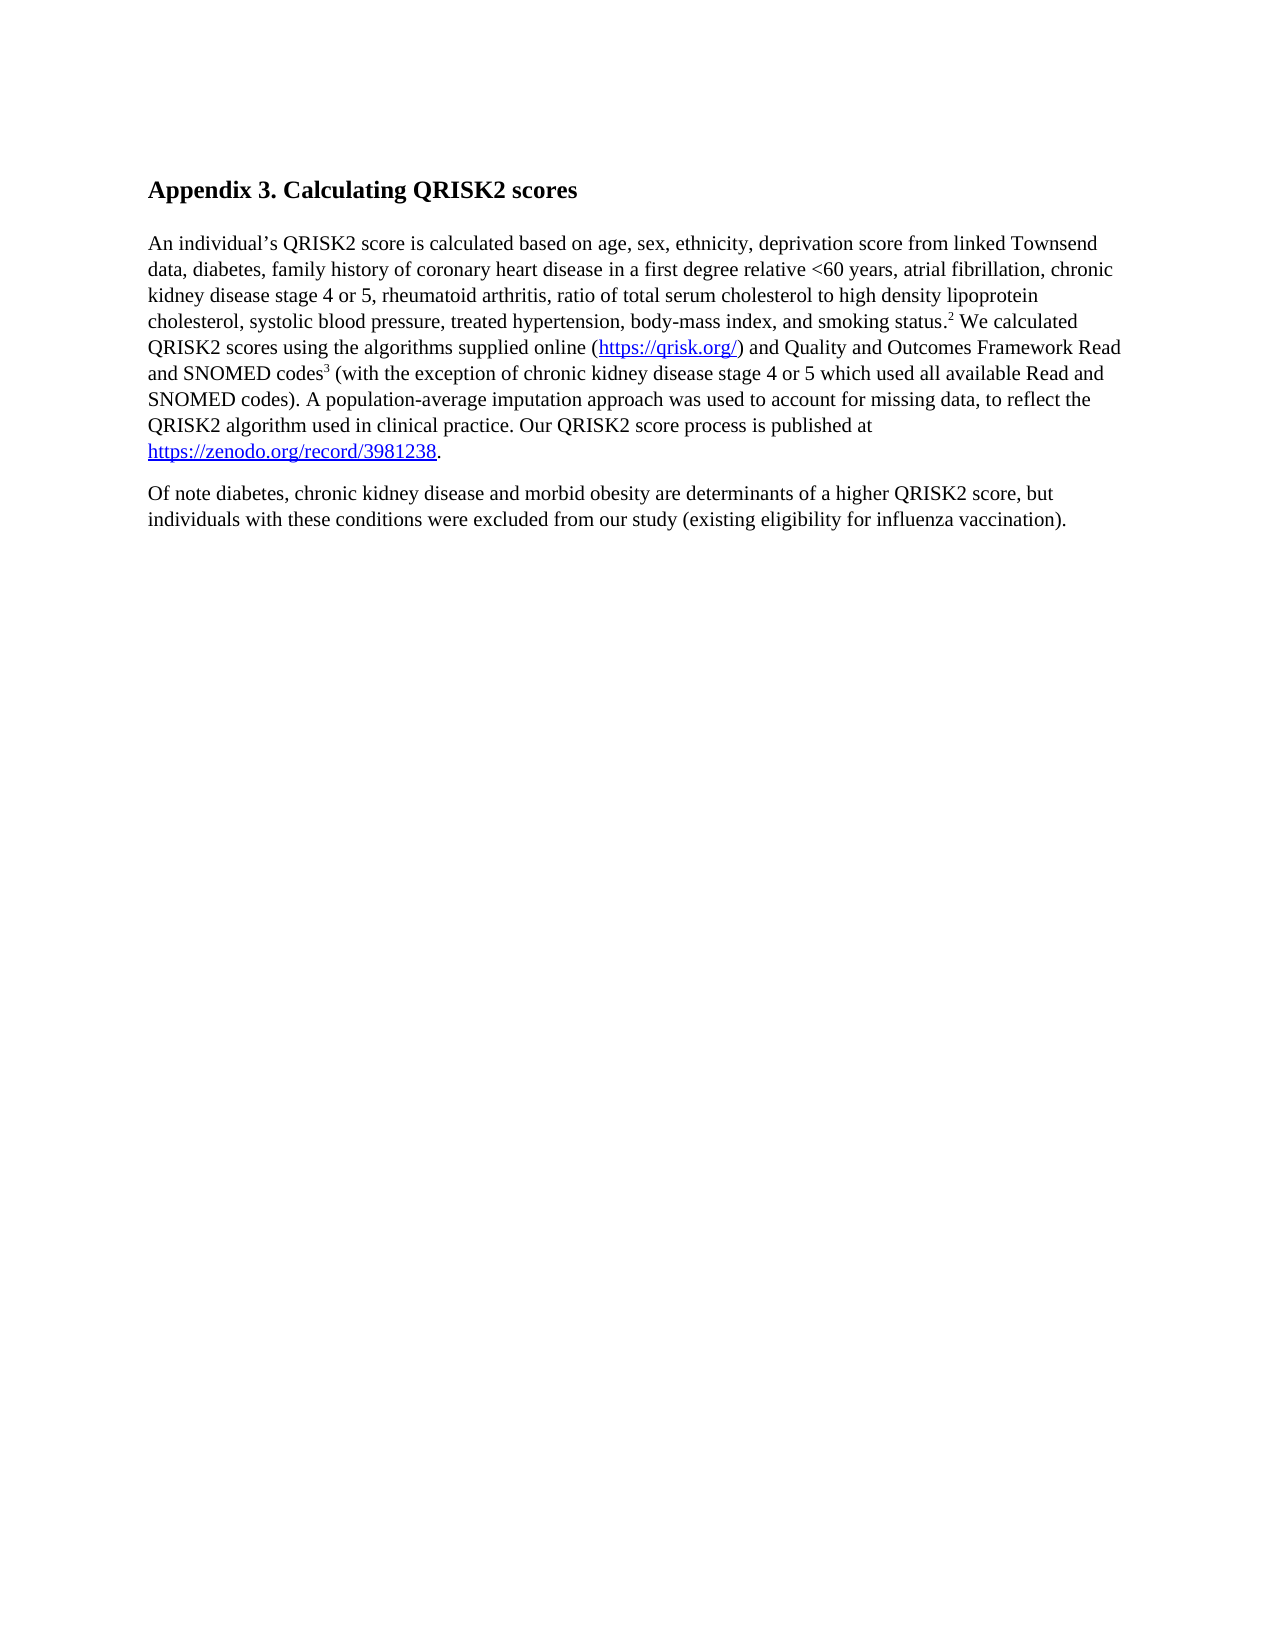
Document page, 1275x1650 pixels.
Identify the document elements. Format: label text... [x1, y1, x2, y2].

text An individual’s QRISK2 score is calculated based on age, sex, ethnicity, deprivation score from linked Townsend data, diabetes, family history of coronary heart disease in a first degree relative <60 years, atrial fibrillation, chronic kidney disease stage 4 or 5, rheumatoid arthritis, ratio of total serum cholesterol to high density lipoprotein cholesterol, systolic blood pressure, treated hypertension, body-mass index, and smoking status.2 We calculated QRISK2 scores using the algorithms supplied online (https://qrisk.org/) and Quality and Outcomes Framework Read and SNOMED codes3 (with the exception of chronic kidney disease stage 4 or 5 which used all available Read and SNOMED codes). A population-average imputation approach was used to account for missing data, to reflect the QRISK2 algorithm used in clinical practice. Our QRISK2 score process is published at https://zenodo.org/record/3981238. [148, 231, 1122, 463]
text Of note diabetes, chronic kidney disease and morbid obesity are determinants of a higher QRISK2 score, but individuals with these conditions were excluded from our study (existing eligibility for influenza vaccination). [148, 481, 1122, 531]
subtitle Appendix 3. Calculating QRISK2 scores [148, 175, 1122, 204]
